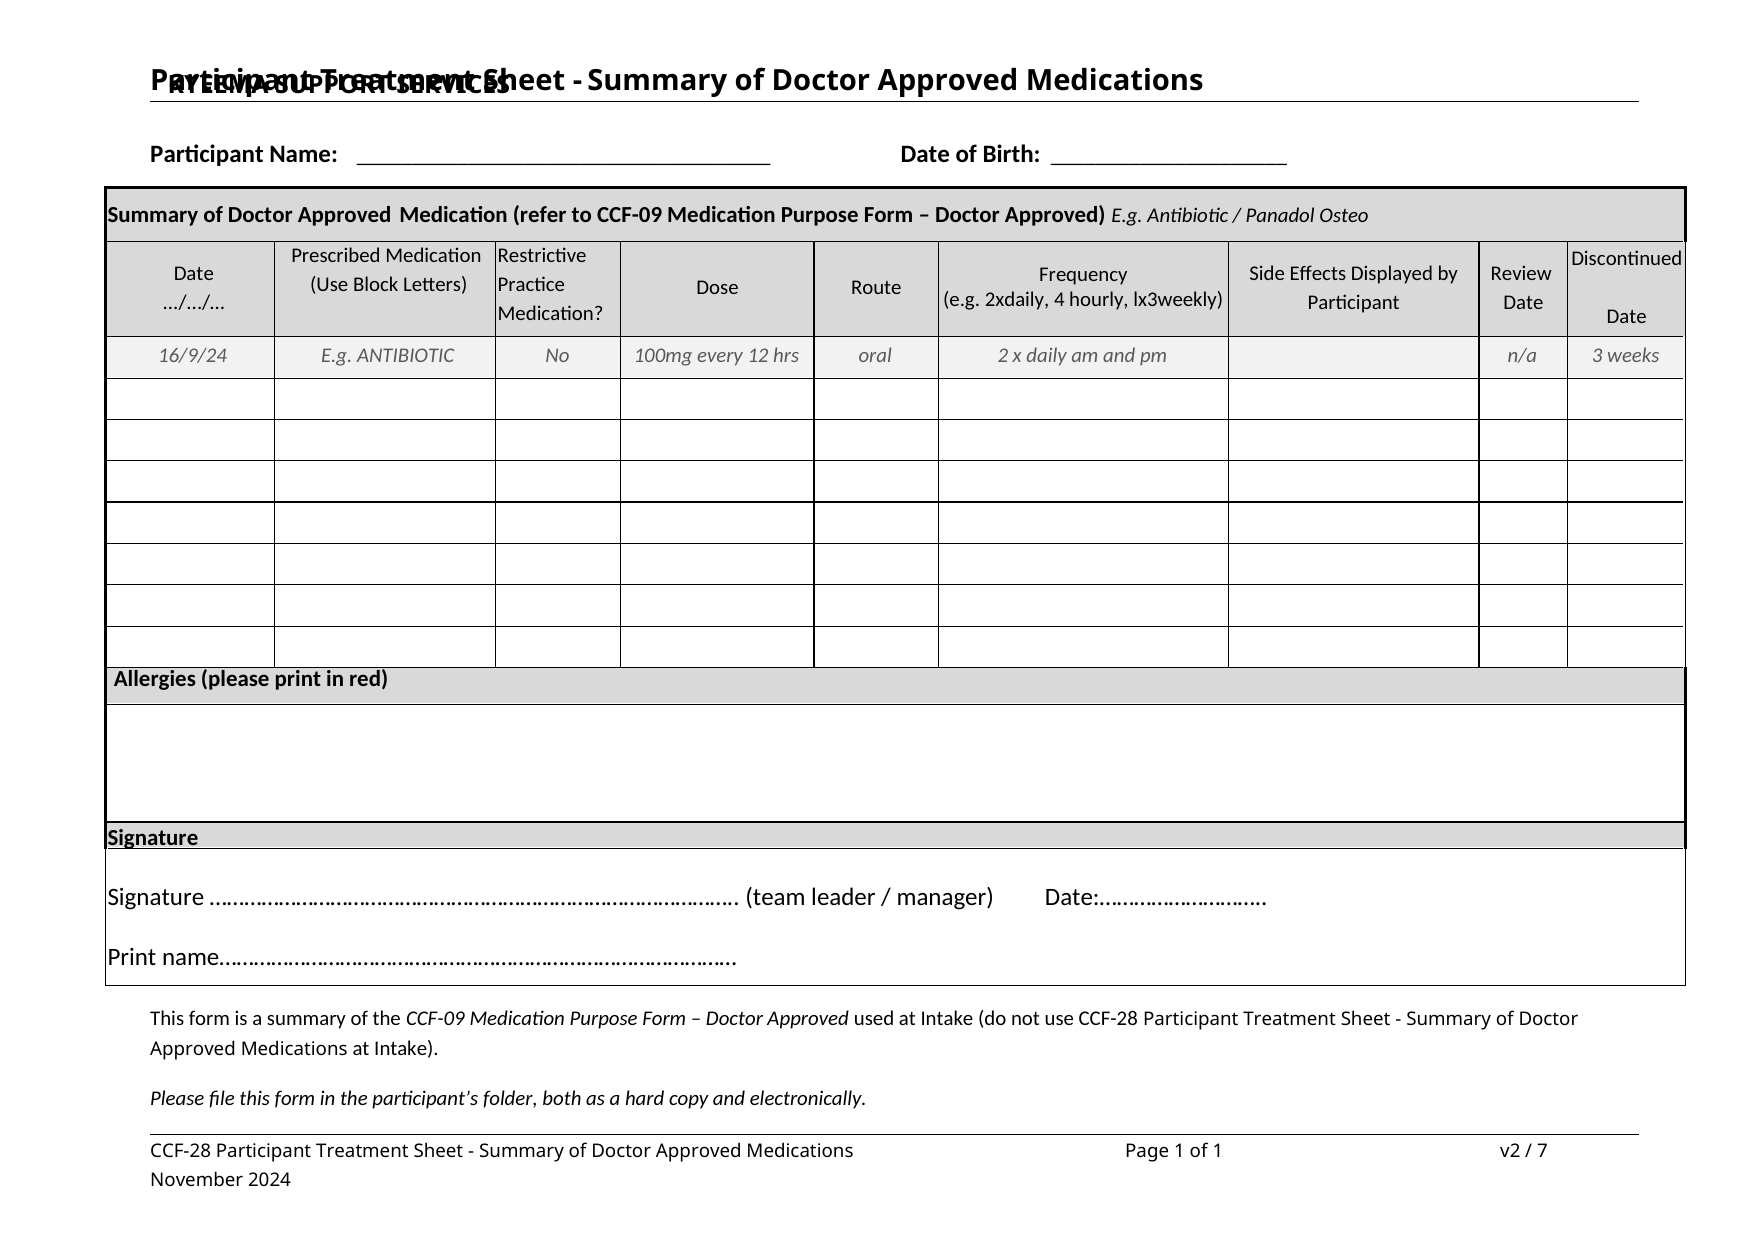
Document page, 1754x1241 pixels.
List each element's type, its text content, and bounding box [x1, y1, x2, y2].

table_cell [939, 544, 1228, 584]
table_cell [107, 544, 274, 584]
table_cell [1229, 379, 1478, 419]
table_cell [939, 503, 1228, 543]
table_cell Review Date [1480, 242, 1567, 336]
table_cell [1480, 585, 1567, 626]
table_cell [815, 585, 938, 626]
table_cell [1229, 627, 1478, 667]
table_cell [275, 420, 495, 460]
table_cell [1229, 503, 1478, 543]
table_cell [107, 627, 274, 667]
table_cell [107, 420, 274, 460]
text Participant Name: Date of Birth: [150, 138, 1639, 169]
table_cell [496, 585, 620, 626]
table_cell [1568, 460, 1685, 501]
table_cell [1229, 585, 1478, 626]
table_cell n/a [1480, 337, 1567, 377]
table_cell [496, 379, 620, 419]
table_cell [1480, 461, 1567, 501]
table_cell [1568, 543, 1685, 584]
table_cell Prescribed Medication (Use Block Letters) [275, 242, 495, 336]
table_cell [939, 627, 1228, 667]
table_cell [815, 544, 938, 584]
table_cell [275, 461, 495, 501]
table_cell [815, 461, 938, 501]
table_cell [496, 627, 620, 667]
table_cell [275, 544, 495, 584]
table_cell Allergies (please print in red) [107, 667, 1684, 703]
table_cell [1229, 544, 1478, 584]
table_cell [107, 379, 274, 419]
table_cell [815, 379, 938, 419]
table_cell [1480, 420, 1567, 460]
table_cell [1480, 544, 1567, 584]
table_cell 2 x daily am and pm [939, 337, 1228, 377]
table_cell [815, 420, 938, 460]
table_cell [496, 544, 620, 584]
table_cell E.g. ANTIBIOTIC [275, 337, 495, 377]
table_cell [1480, 503, 1567, 543]
table_cell [815, 627, 938, 667]
table_cell [1568, 584, 1685, 626]
table_cell [621, 585, 813, 626]
table_cell [1568, 378, 1685, 419]
table_cell [275, 585, 495, 626]
table_cell oral [815, 337, 938, 377]
table_cell [1480, 627, 1567, 667]
table_cell Side Effects Displayed by Participant [1229, 242, 1478, 336]
text This form is a summary of the CCF-09 Medication Purpose Form – Doctor Approved used at Intake (do not use CCF-28 Participant Treatment Sheet - Summary of Doctor Approved Medications at Intake). [150, 1006, 1639, 1061]
table_cell [496, 503, 620, 543]
table_cell [939, 585, 1228, 626]
table_cell [1480, 379, 1567, 419]
table_cell [621, 461, 813, 501]
table_cell [1229, 420, 1478, 460]
table_cell [939, 379, 1228, 419]
table_cell [107, 503, 274, 543]
table_cell Route [815, 242, 938, 336]
table_cell [107, 461, 274, 501]
table_cell Signature ……………………………………………………………………………….. (team leader / manager) Date:……………………….. Print name……………………………………………………………………………… [106, 848, 1685, 985]
table_cell [1229, 337, 1478, 377]
table_header Summary of Doctor Approved Medication (refer to CCF-09 Medication Purpose Form – Doctor Approved) E.g. Antibiotic / Panadol Osteo [107, 189, 1684, 241]
table_cell Dose [621, 242, 813, 336]
table_cell [939, 461, 1228, 501]
table_cell [621, 503, 813, 543]
table_cell 100mg every 12 hrs [621, 337, 813, 377]
table_cell [496, 461, 620, 501]
table_cell [815, 503, 938, 543]
table_cell [1568, 626, 1685, 667]
table_cell 3 weeks [1568, 336, 1685, 377]
table_cell [275, 379, 495, 419]
table_cell [621, 420, 813, 460]
table_cell Discontinued Date [1568, 241, 1685, 336]
table_cell [621, 544, 813, 584]
table_cell Frequency (e.g. 2xdaily, 4 hourly, lx3weekly) [939, 242, 1228, 336]
table_cell [621, 627, 813, 667]
table_cell [1229, 461, 1478, 501]
table_cell 16/9/24 [107, 337, 274, 377]
table_cell Signature [107, 823, 1684, 847]
table_cell [939, 420, 1228, 460]
table_cell [621, 379, 813, 419]
table_cell [1568, 501, 1685, 543]
table_cell [275, 503, 495, 543]
table_cell [1568, 419, 1685, 460]
table_cell [496, 420, 620, 460]
table_cell Date .../.../… [107, 242, 274, 336]
table_cell Restrictive Practice Medication? [496, 242, 620, 336]
table_cell No [496, 337, 620, 377]
text Please file this form in the participant’s folder, both as a hard copy and electronically. [150, 1085, 1639, 1111]
table_cell [107, 705, 1684, 821]
table_cell [107, 585, 274, 626]
table_cell [275, 627, 495, 667]
